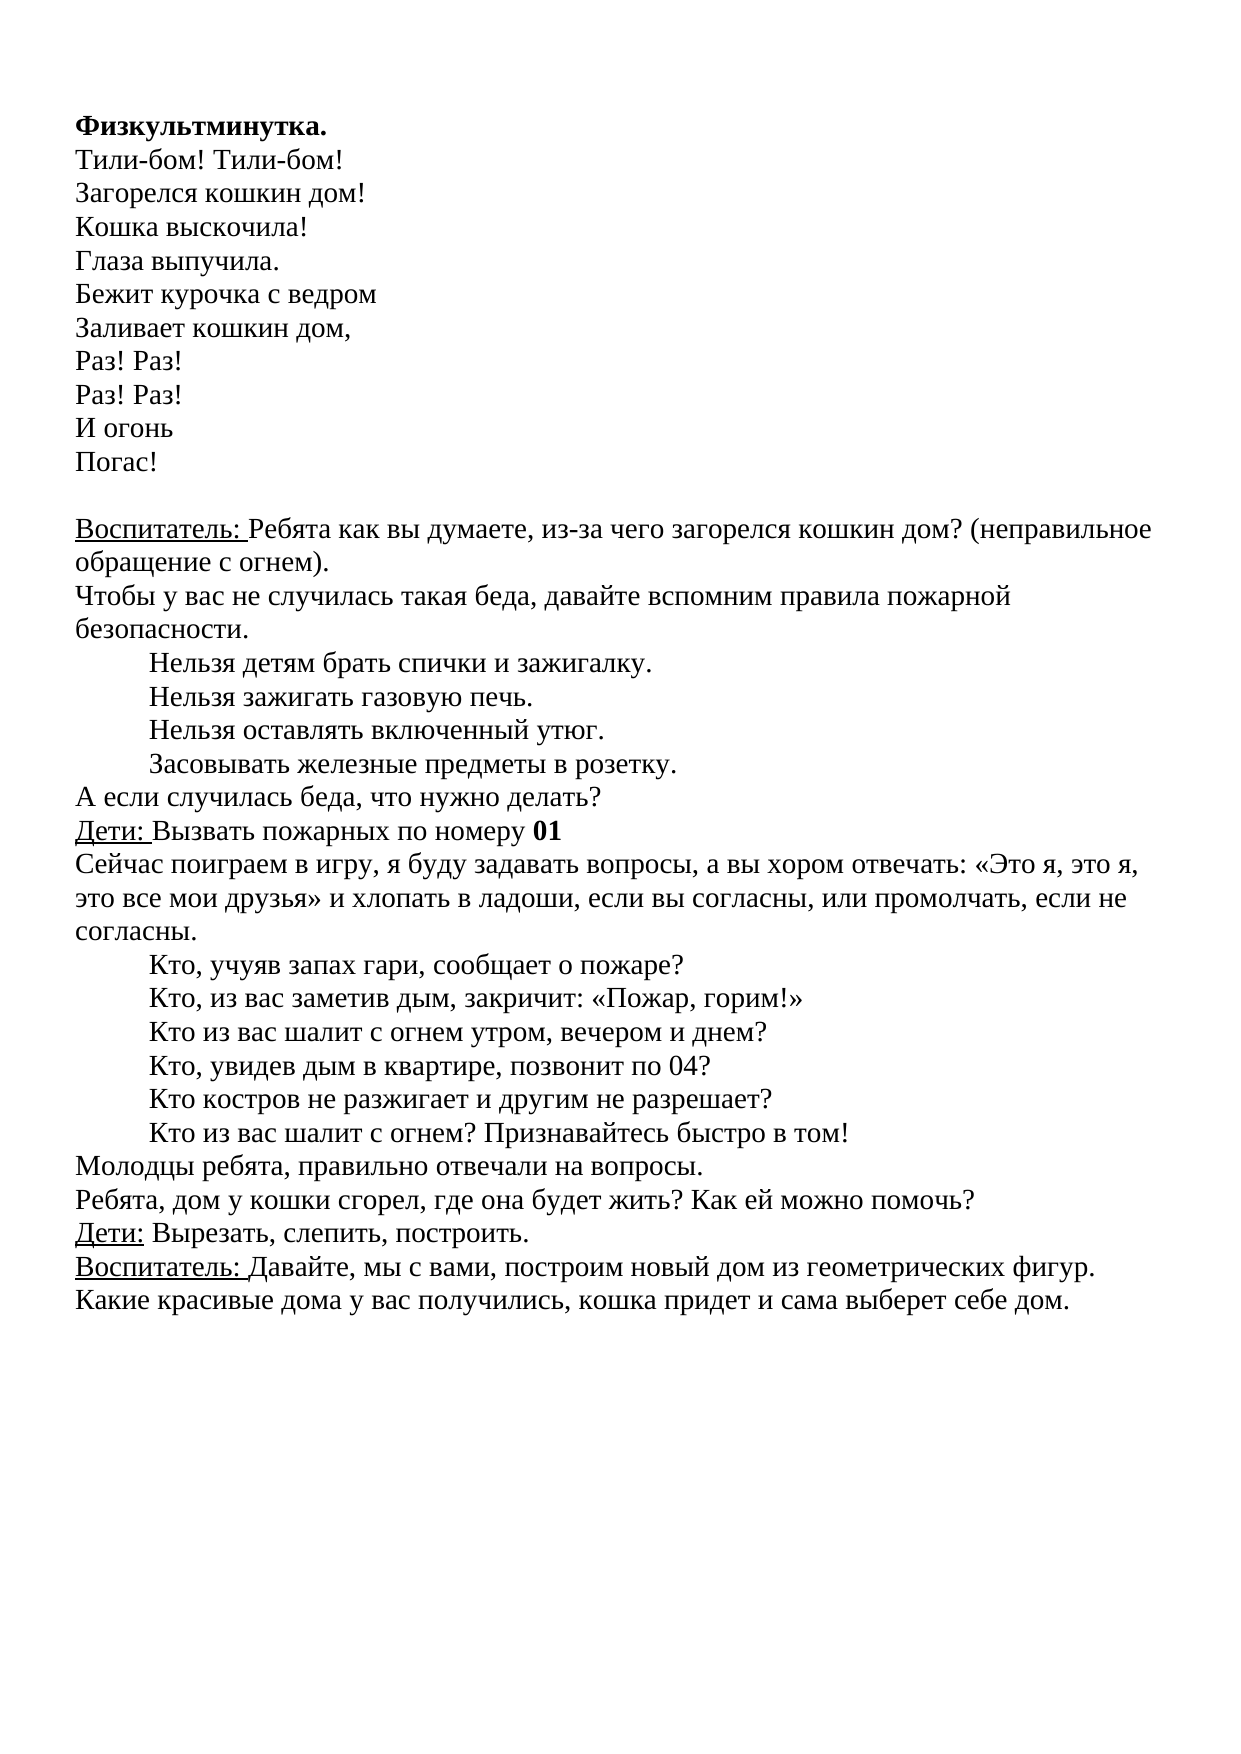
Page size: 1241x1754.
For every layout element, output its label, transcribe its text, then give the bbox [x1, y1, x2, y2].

text Чтобы у вас не случилась такая беда, давайте вспомним правила пожарной безопасности. [75, 578, 1165, 645]
text Молодцы ребята, правильно отвечали на вопросы. [75, 1148, 1165, 1182]
text Кто, из вас заметив дым, закричит: «Пожар, горим!» [75, 981, 1165, 1014]
text Кто, увидев дым в квартире, позвонит по 04? [75, 1048, 1165, 1081]
text Кто из вас шалит с огнем утром, вечером и днем? [75, 1014, 1165, 1048]
text Нельзя оставлять включенный утюг. [75, 712, 1165, 746]
text Засовывать железные предметы в розетку. [75, 746, 1165, 779]
text Воспитатель: Давайте, мы с вами, построим новый дом из геометрических фигур. [75, 1249, 1165, 1282]
text Нельзя детям брать спички и зажигалку. [75, 645, 1165, 679]
text А если случилась беда, что нужно делать? [75, 779, 1165, 813]
text Кто из вас шалит с огнем? Признавайтесь быстро в том! [75, 1115, 1165, 1148]
text Физкультминутка. [75, 108, 1165, 142]
text Кто, учуяв запах гари, сообщает о пожаре? [75, 947, 1165, 981]
text Кто костров не разжигает и другим не разрешает? [75, 1081, 1165, 1115]
text Ребята, дом у кошки сгорел, где она будет жить? Как ей можно помочь? [75, 1182, 1165, 1215]
text Сейчас поиграем в игру, я буду задавать вопросы, а вы хором отвечать: «Это я, это я, это все мои друзья» и хлопать в ладоши, если вы согласны, или промолчать, если не согласны. [75, 846, 1165, 947]
text Тили-бом! Тили-бом! Загорелся кошкин дом! Кошка выскочила! Глаза выпучила. Бежит курочка с ведром Заливает кошкин дом, Раз! Раз! Раз! Раз! И огонь Погас! [75, 142, 1165, 477]
text Дети: Вызвать пожарных по номеру 01 [75, 813, 1165, 846]
text Воспитатель: Ребята как вы думаете, из-за чего загорелся кошкин дом? (неправильное обращение с огнем). [75, 511, 1165, 578]
text Дети: Вырезать, слепить, построить. [75, 1215, 1165, 1249]
text Какие красивые дома у вас получились, кошка придет и сама выберет себе дом. [75, 1282, 1165, 1316]
text Нельзя зажигать газовую печь. [75, 679, 1165, 712]
